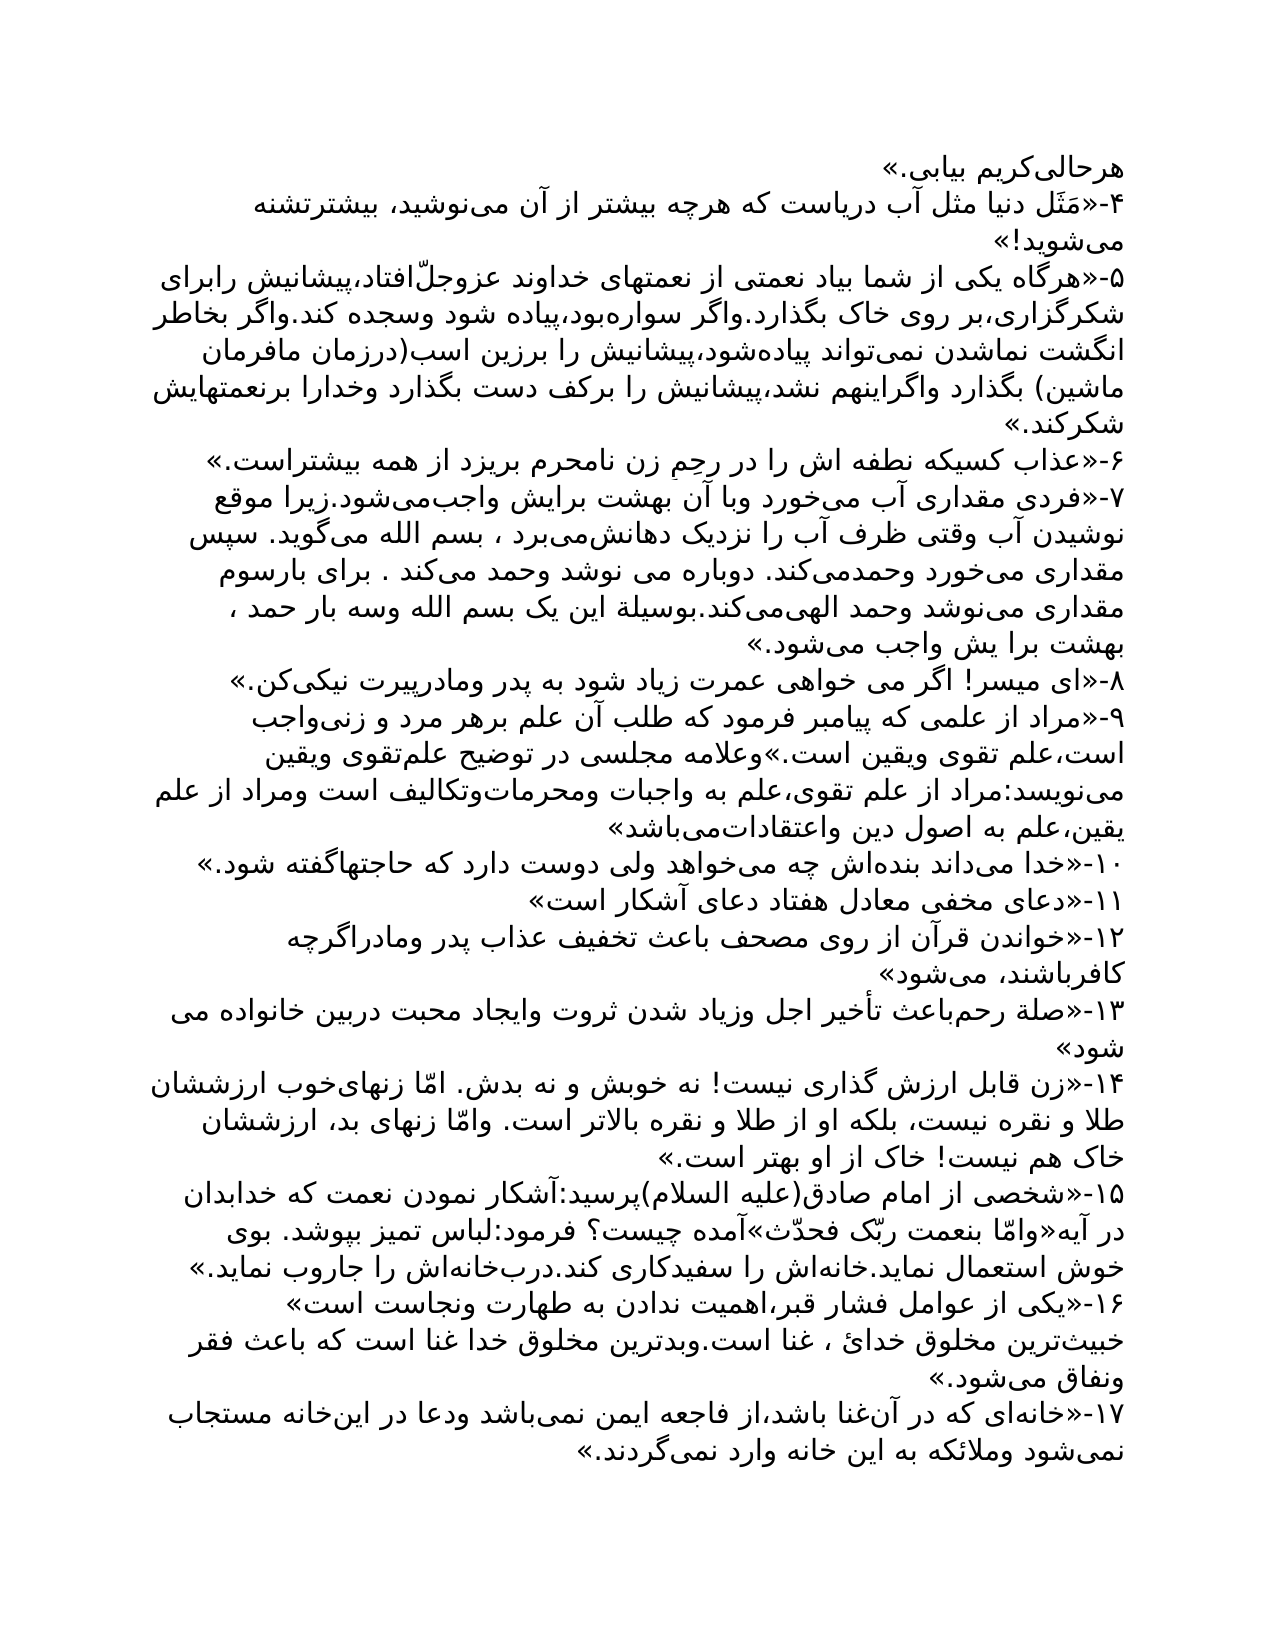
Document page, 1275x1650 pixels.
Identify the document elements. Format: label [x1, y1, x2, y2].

text [150, 1101, 1125, 1467]
text [150, 150, 1125, 1067]
